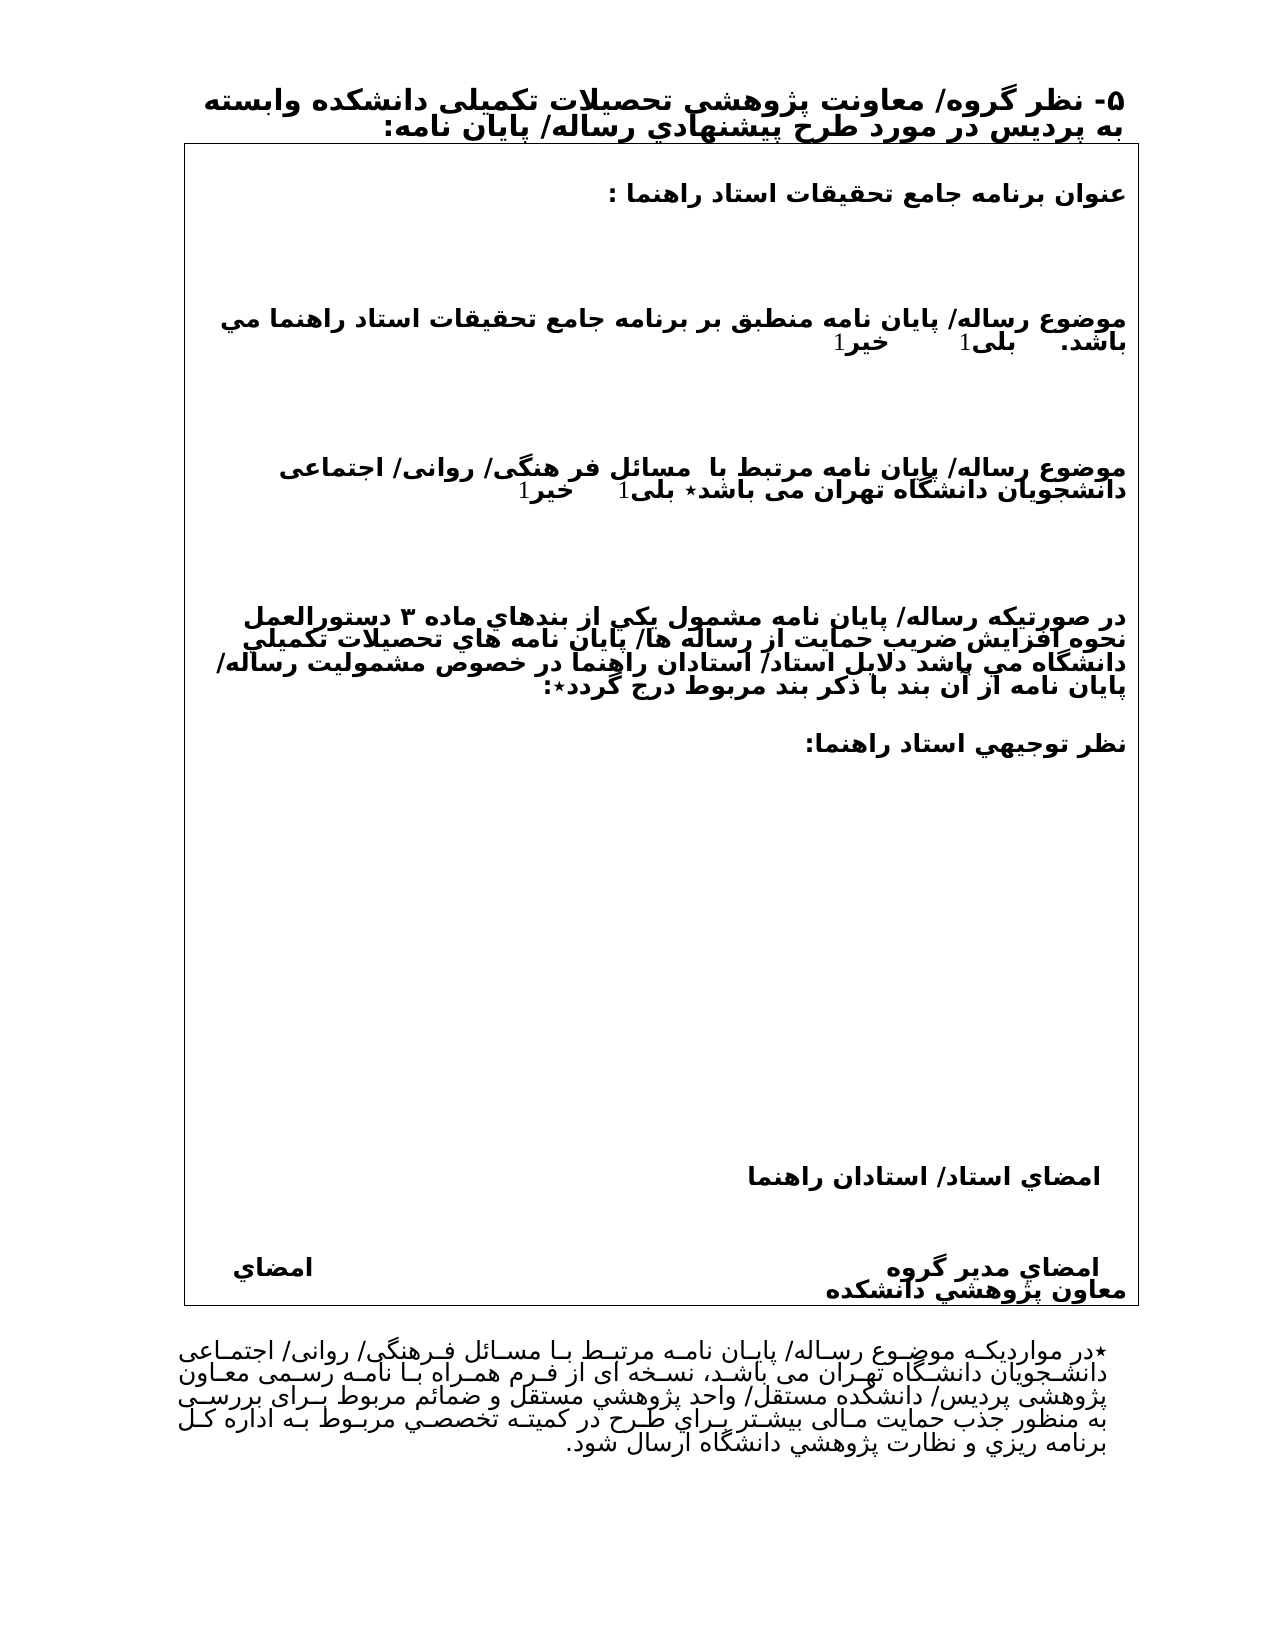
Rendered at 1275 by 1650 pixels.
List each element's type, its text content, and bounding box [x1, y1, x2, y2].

table_header عنوان برنامه جامع تحقيقات استاد راهنما : موضوع رساله/ پايان نامه منطبق بر برنامه جامع تحقيقات استاد راهنما مي باشد. بلی خير موضوع رساله/ پايان نامه مرتبط با مسائل فر هنگی/ روانی/ اجتماعی دانشجويان دانشگاه تهران می باشد٭ بلی خير در صورتيکه رساله/ پايان نامه مشمول يکي از بندهاي ماده ۳ دستورالعمل نحوه افزايش ضريب حمايت از رساله ها/ پايان نامه هاي تحصيلات تکميلي دانشگاه مي باشد دلايل استاد/ استادان راهنما در خصوص مشموليت رساله/ پايان نامه از آن بند با ذکر بند مربوط درج گردد٭: نظر توجيهي استاد راهنما: امضاي استاد/ استادان راهنما امضاي مدير گروه امضاي معاون پژوهشي دانشكده [185, 144, 1138, 1305]
list ٭در موارديکه موضوع رساله/ پايان نامه مرتبط با مسائل فرهنگی/ روانی/ اجتماعی دانشجويان دانشگاه تهران می باشد، نسخه ای از فرم همراه با نامه رسمی معاون پژوهشی پرديس/ دانشکده مستقل/ واحد پژوهشي مستقل و ضمائم مربوط برای بررسی به منظور جذب حمايت مالی بيشتر براي طرح در کميته تخصصي مربوط به اداره کل برنامه ريزي و نظارت پژوهشي دانشگاه ارسال شود. [177, 1340, 1107, 1457]
text ۵- نظر گروه/ معاونت پژوهشی تحصيلات تکميلی دانشکده وابسته به پرديس در مورد طرح پيشنهادي رساله/ پايان نامه: [177, 89, 1125, 143]
